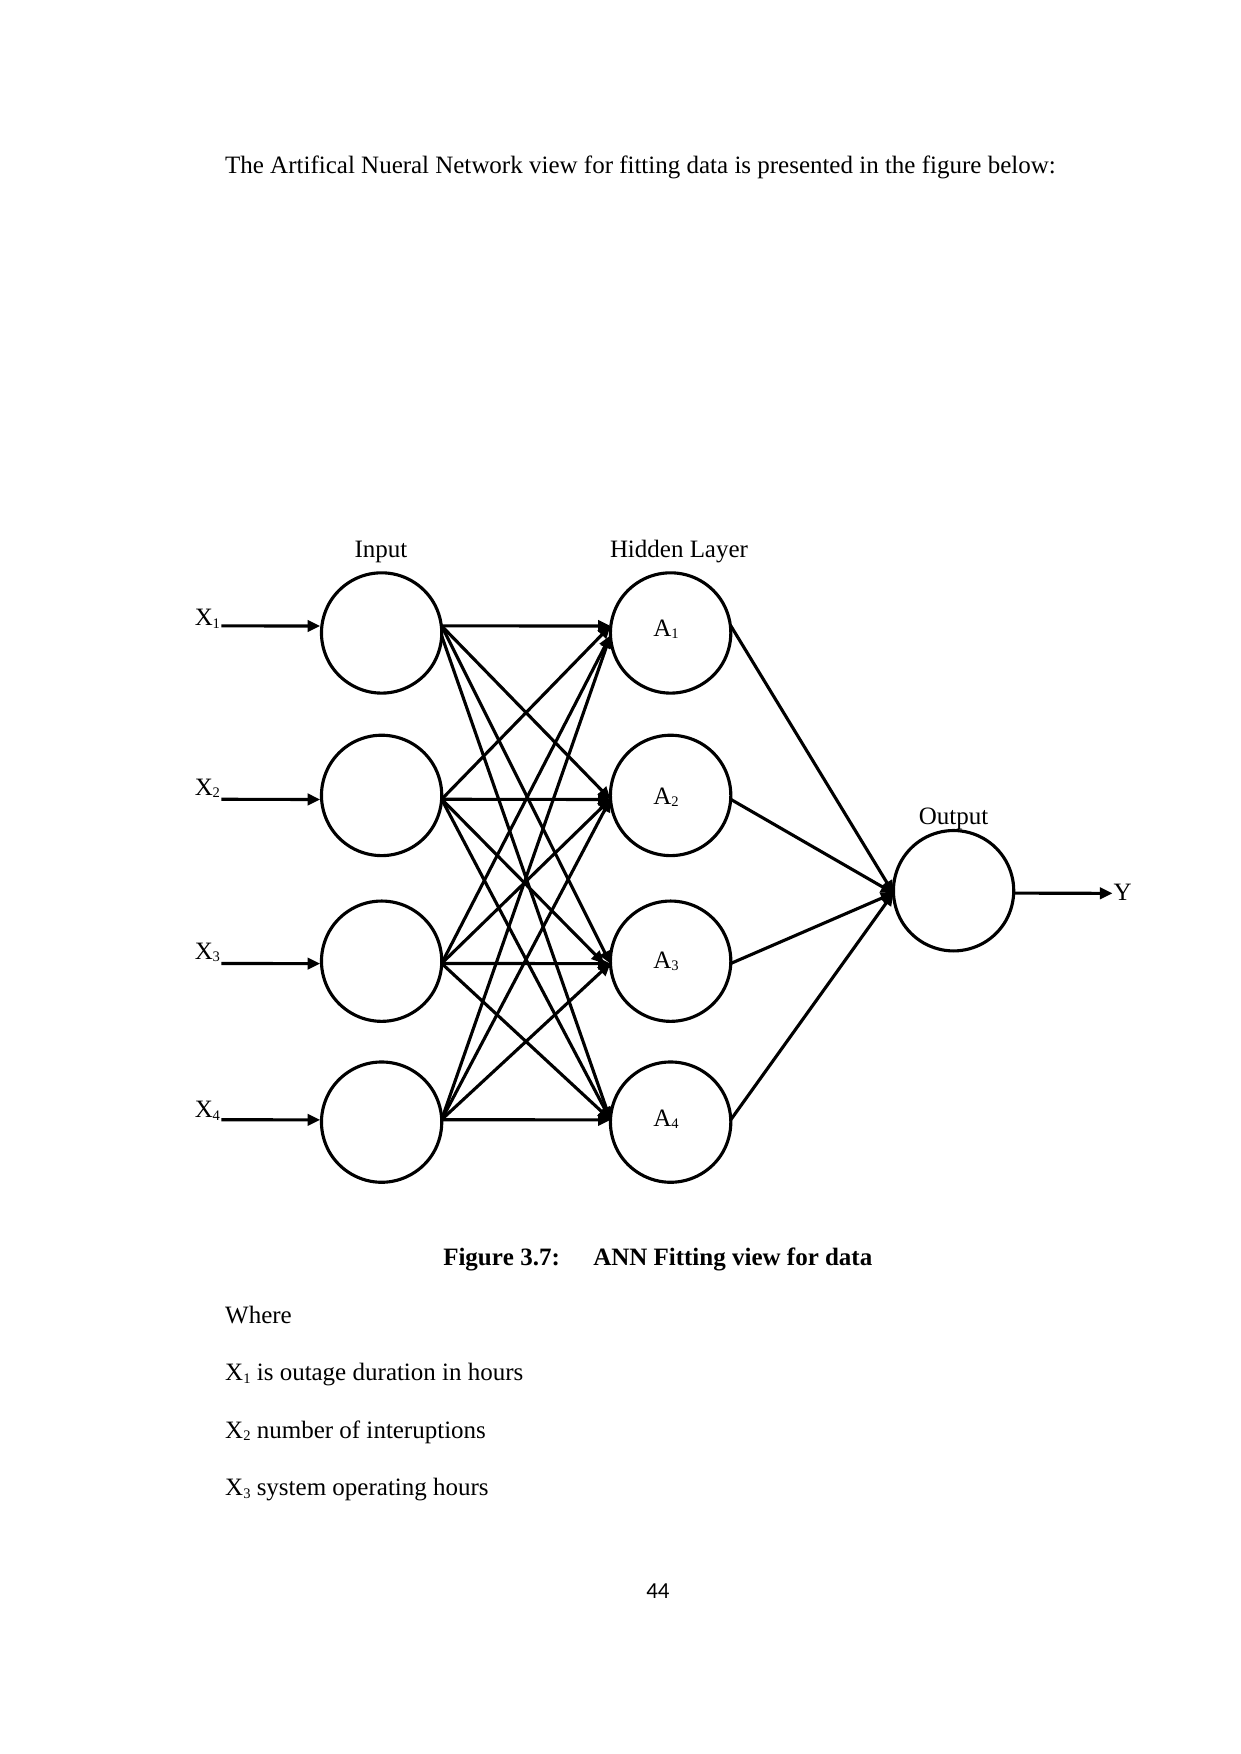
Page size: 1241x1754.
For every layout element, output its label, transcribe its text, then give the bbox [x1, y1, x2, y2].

text The Artifical Nueral Network view for fitting data is presented in the figure below: [225, 150, 1090, 179]
text Figure 3.7: ANN Fitting view for data [225, 1242, 1090, 1271]
text Where [225, 1300, 1090, 1329]
text X3 system operating hours [225, 1472, 1090, 1501]
text X2 number of interuptions [225, 1415, 1090, 1444]
text X1 is outage duration in hours [225, 1357, 1090, 1386]
